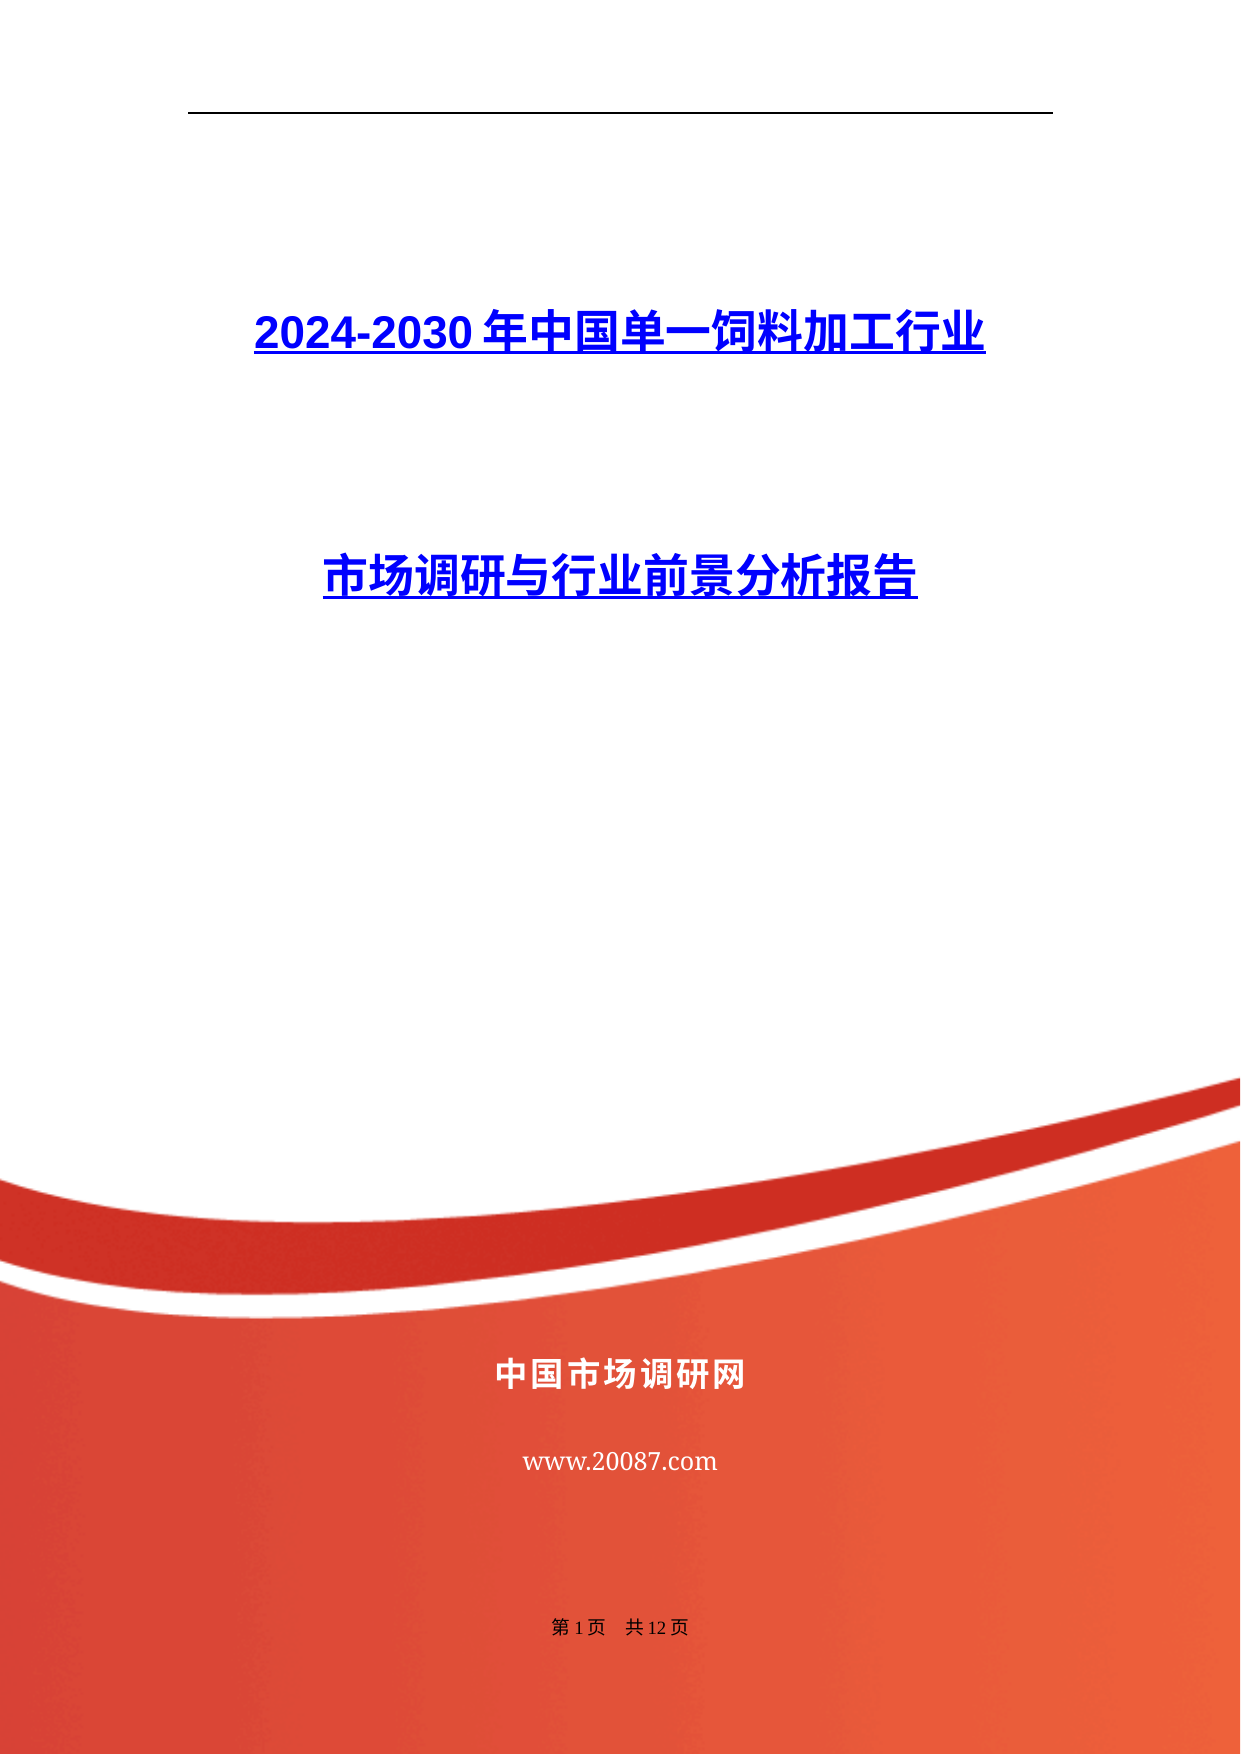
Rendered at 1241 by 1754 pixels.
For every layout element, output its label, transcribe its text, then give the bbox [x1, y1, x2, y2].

text www.20087.com [187, 1428, 1053, 1493]
subtitle 中国市场调研网 [187, 1339, 1053, 1404]
picture [0, 1006, 1241, 1754]
table_header 2024-2030年中国单一饲料加工行业市场调研与行业前景分析报告 [188, 207, 1053, 773]
